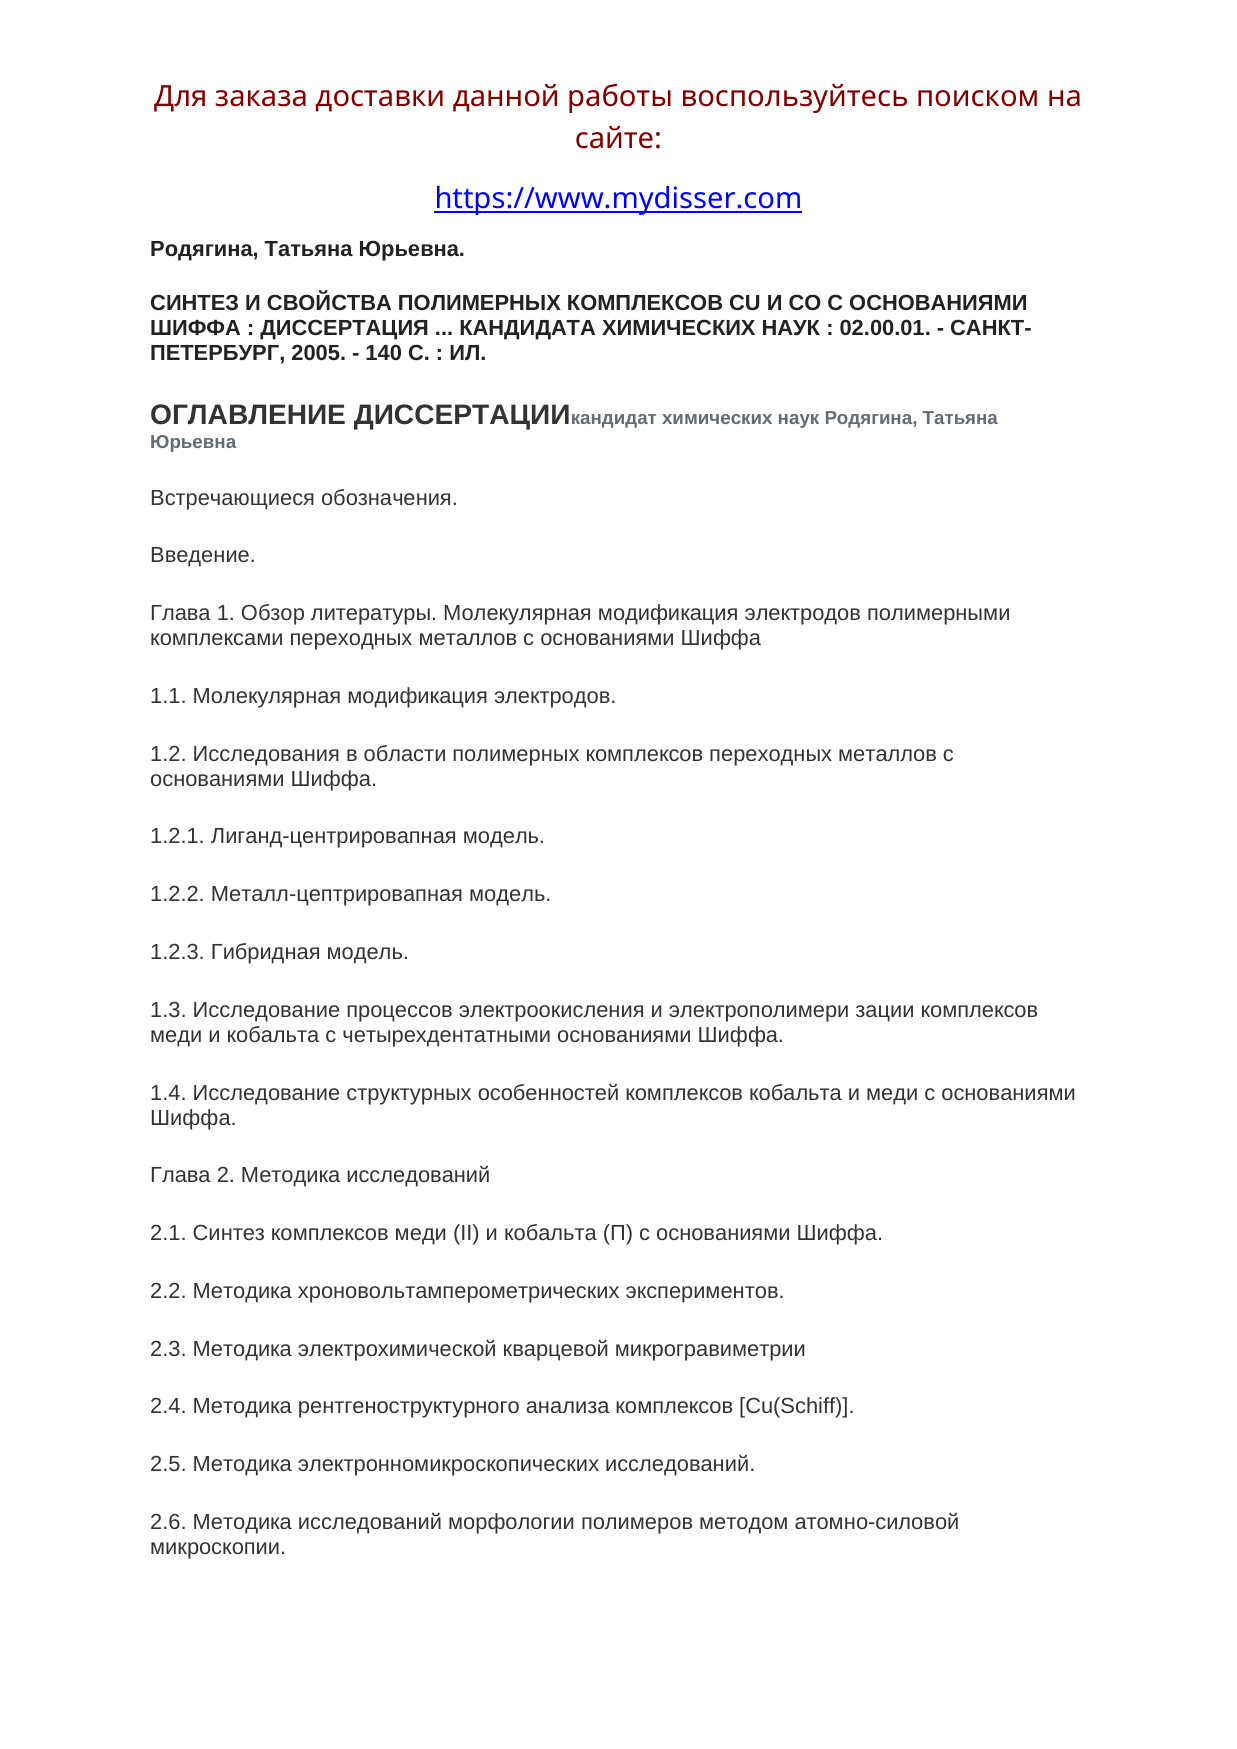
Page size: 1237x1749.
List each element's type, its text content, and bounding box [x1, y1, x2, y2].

text 1.2.3. Гибридная модель. [150, 939, 1086, 964]
text 1.3. Исследование процессов электроокисления и электрополимери зации комплексов меди и кобальта с четырехдентатными основаниями Шиффа. [150, 997, 1086, 1047]
text 1.1. Молекулярная модификация электродов. [150, 683, 1086, 708]
text 1.2. Исследования в области полимерных комплексов переходных металлов с основаниями Шиффа. [150, 741, 1086, 791]
text 2.2. Методика хроновольтамперометрических экспериментов. [150, 1278, 1086, 1303]
text 2.1. Синтез комплексов меди (II) и кобальта (П) с основаниями Шиффа. [150, 1220, 1086, 1245]
text 1.4. Исследование структурных особенностей комплексов кобальта и меди с основаниями Шиффа. [150, 1079, 1086, 1130]
text 2.5. Методика электронномикроскопических исследований. [150, 1451, 1086, 1476]
text Введение. [150, 542, 1086, 567]
text Глава 1. Обзор литературы. Молекулярная модификация электродов полимерными комплексами переходных металлов с основаниями Шиффа [150, 600, 1086, 650]
text 1.2.1. Лиганд-центрировапная модель. [150, 823, 1086, 849]
text Родягина, Татьяна Юрьевна. [150, 236, 1086, 261]
text 2.3. Методика электрохимической кварцевой микрогравиметрии [150, 1336, 1086, 1361]
text 1.2.2. Металл-цептрировапная модель. [150, 881, 1086, 906]
text 2.6. Методика исследований морфологии полимеров методом атомно-силовой микроскопии. [150, 1509, 1086, 1559]
text Глава 2. Методика исследований [150, 1162, 1086, 1188]
subtitle Оглавление диссертациикандидат химических наук Родягина, Татьяна Юрьевна [150, 398, 1086, 452]
subtitle Синтез и свойства полимерных комплексов Cu и Co с основаниями Шиффа : диссертация ... кандидата химических наук : 02.00.01. - Санкт-Петербург, 2005. - 140 с. : ил. [150, 290, 1086, 366]
text Встречающиеся обозначения. [150, 484, 1086, 510]
text 2.4. Методика рентгеноструктурного анализа комплексов [Cu(Schiff)]. [150, 1393, 1086, 1418]
